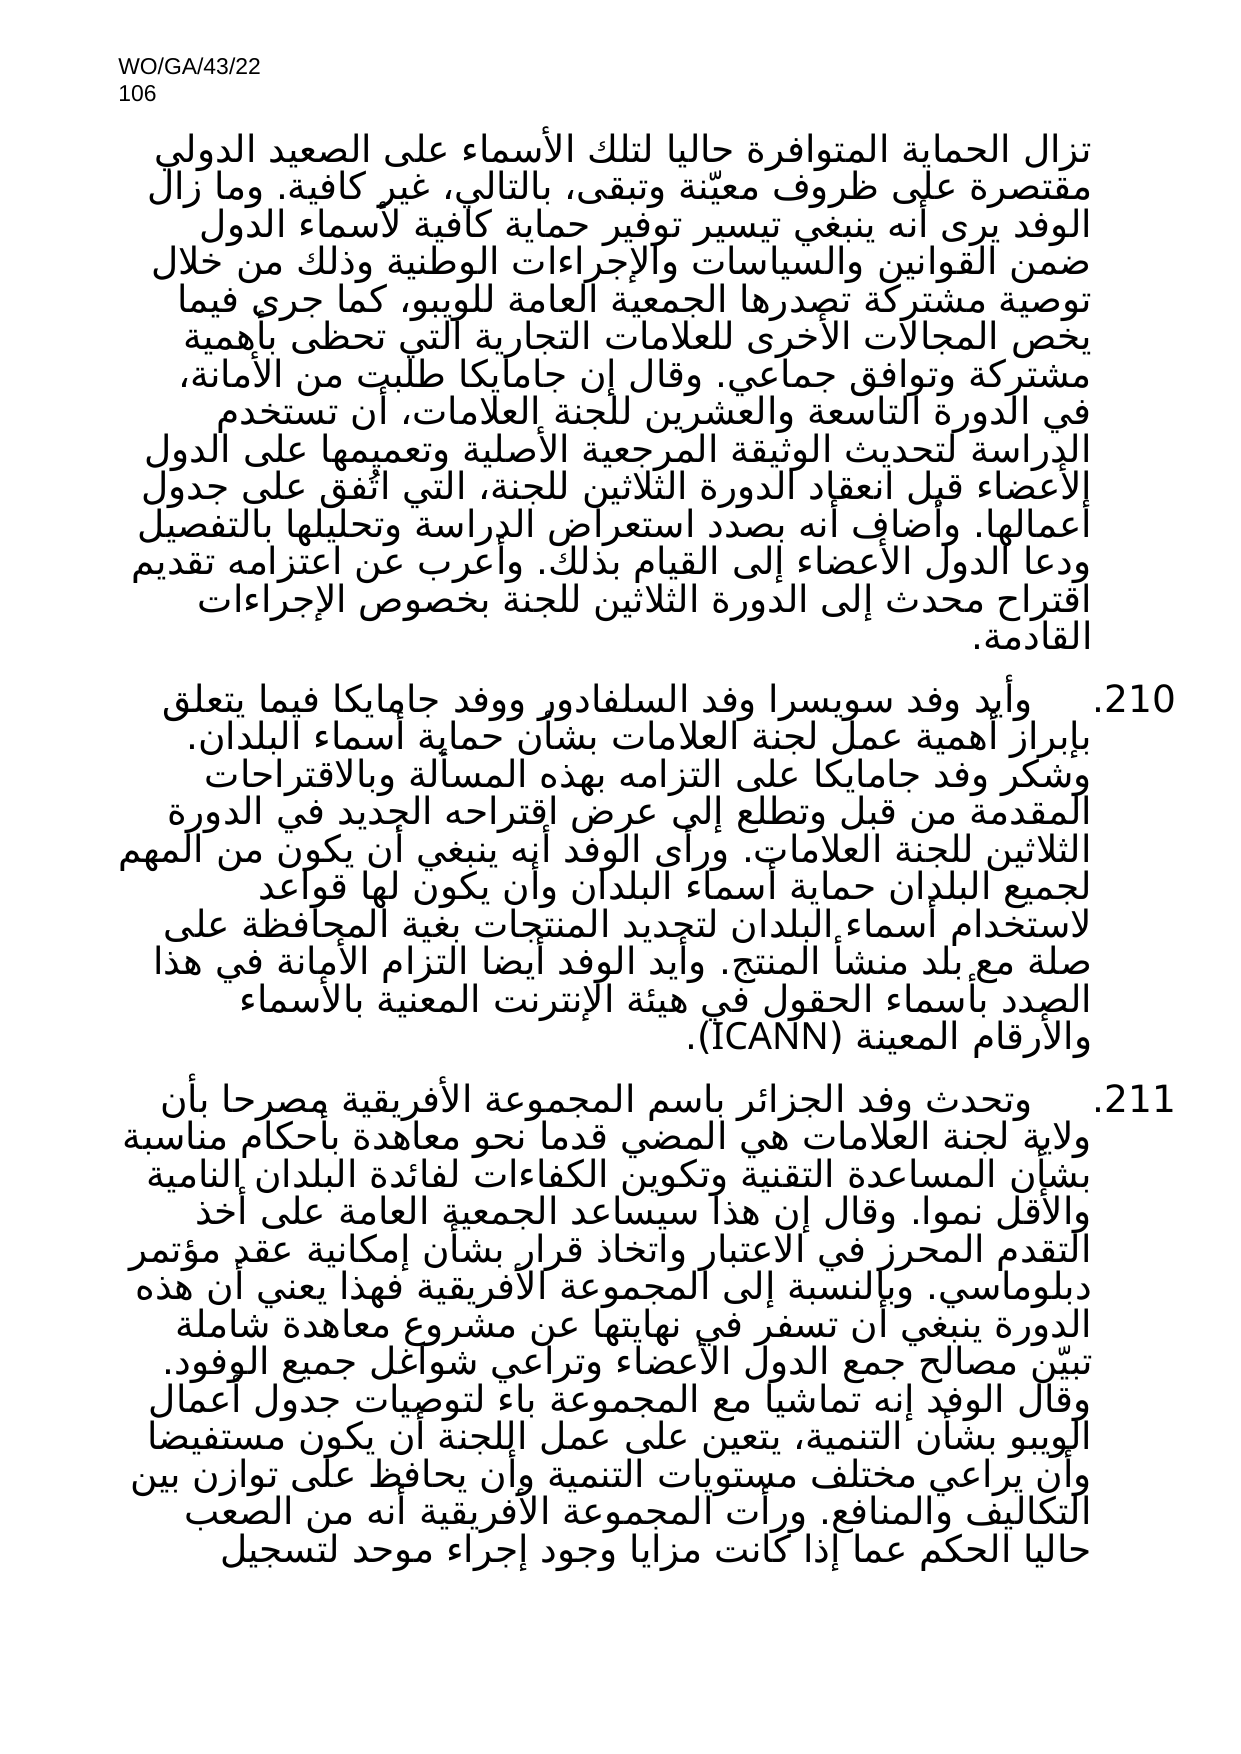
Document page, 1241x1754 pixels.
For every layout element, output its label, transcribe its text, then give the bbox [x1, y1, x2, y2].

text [118, 1082, 1092, 1570]
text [118, 132, 1092, 657]
text وأيد وفد سويسرا وفد السلفادور ووفد جامايكا فيما يتعلق بإبراز أهمية عمل لجنة العلامات بشأن حماية أسماء البلدان. وشكر وفد جامايكا على التزامه بهذه المسألة وبالاقتراحات المقدمة من قبل وتطلع إلى عرض اقتراحه الجديد في الدورة الثلاثين للجنة العلامات. ورأى الوفد أنه ينبغي أن يكون من المهم لجميع البلدان حماية أسماء البلدان وأن يكون لها قواعد لاستخدام أسماء البلدان لتحديد المنتجات بغية المحافظة على صلة مع بلد منشأ المنتج. وأيد الوفد أيضا التزام الأمانة في هذا الصدد بأسماء الحقول في هيئة الإنترنت المعنية بالأسماء والأرقام المعينة (ICANN). [118, 682, 1092, 1057]
